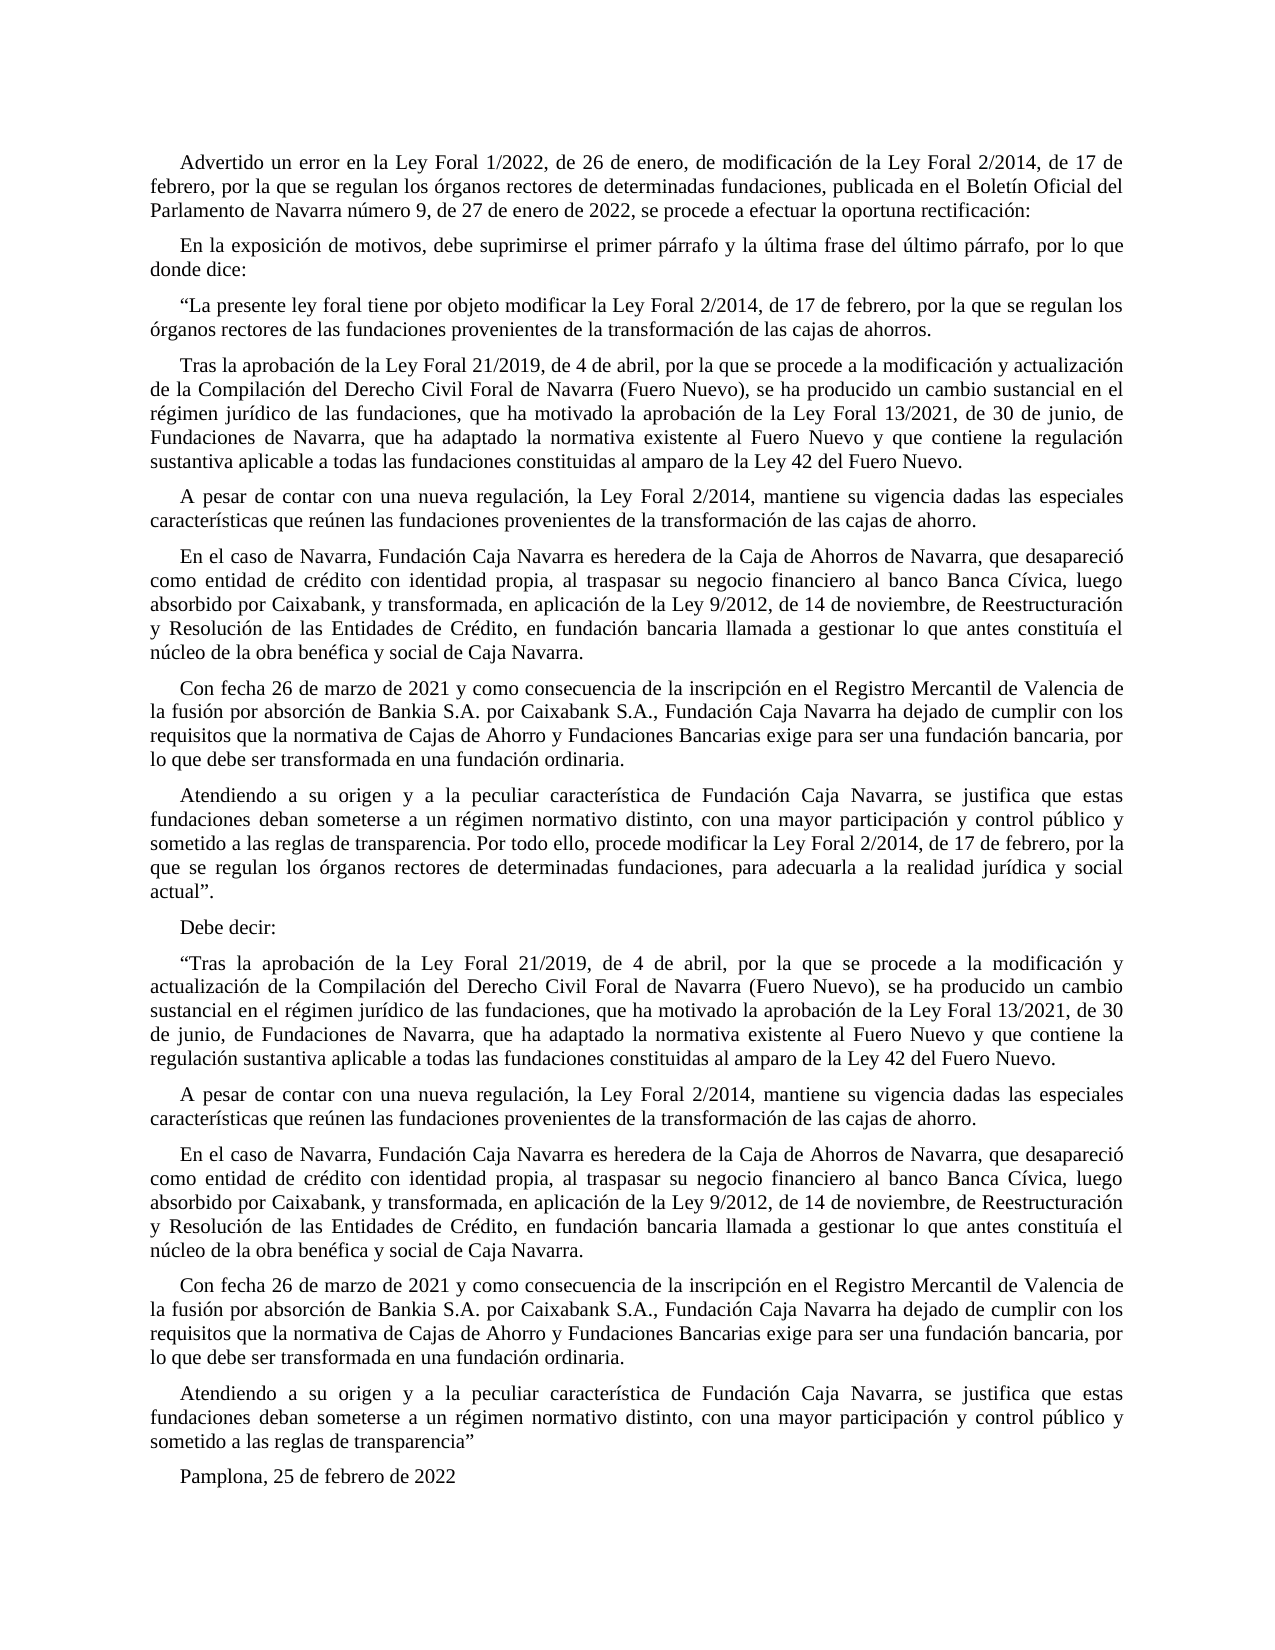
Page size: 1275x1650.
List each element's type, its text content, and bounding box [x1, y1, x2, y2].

text Advertido un error en la Ley Foral 1/2022, de 26 de enero, de modificación de la Ley Foral 2/2014, de 17 de febrero, por la que se regulan los órganos rectores de determinadas fundaciones, publicada en el Boletín Oficial del Parlamento de Navarra número 9, de 27 de enero de 2022, se procede a efectuar la oportuna rectificación: [150, 150, 1125, 222]
text Pamplona, 25 de febrero de 2022 [150, 1465, 1125, 1489]
text Debe decir: [150, 915, 1125, 939]
text A pesar de contar con una nueva regulación, la Ley Foral 2/2014, mantiene su vigencia dadas las especiales características que reúnen las fundaciones provenientes de la transformación de las cajas de ahorro. [150, 1082, 1125, 1130]
text A pesar de contar con una nueva regulación, la Ley Foral 2/2014, mantiene su vigencia dadas las especiales características que reúnen las fundaciones provenientes de la transformación de las cajas de ahorro. [150, 484, 1125, 532]
text Atendiendo a su origen y a la peculiar característica de Fundación Caja Navarra, se justifica que estas fundaciones deban someterse a un régimen normativo distinto, con una mayor participación y control público y sometido a las reglas de transparencia” [150, 1381, 1125, 1453]
text Tras la aprobación de la Ley Foral 21/2019, de 4 de abril, por la que se procede a la modificación y actualización de la Compilación del Derecho Civil Foral de Navarra (Fuero Nuevo), se ha producido un cambio sustancial en el régimen jurídico de las fundaciones, que ha motivado la aprobación de la Ley Foral 13/2021, de 30 de junio, de Fundaciones de Navarra, que ha adaptado la normativa existente al Fuero Nuevo y que contiene la regulación sustantiva aplicable a todas las fundaciones constituidas al amparo de la Ley 42 del Fuero Nuevo. [150, 353, 1125, 473]
text En el caso de Navarra, Fundación Caja Navarra es heredera de la Caja de Ahorros de Navarra, que desapareció como entidad de crédito con identidad propia, al traspasar su negocio financiero al banco Banca Cívica, luego absorbido por Caixabank, y transformada, en aplicación de la Ley 9/2012, de 14 de noviembre, de Reestructuración y Resolución de las Entidades de Crédito, en fundación bancaria llamada a gestionar lo que antes constituía el núcleo de la obra benéfica y social de Caja Navarra. [150, 544, 1125, 664]
text “Tras la aprobación de la Ley Foral 21/2019, de 4 de abril, por la que se procede a la modificación y actualización de la Compilación del Derecho Civil Foral de Navarra (Fuero Nuevo), se ha producido un cambio sustancial en el régimen jurídico de las fundaciones, que ha motivado la aprobación de la Ley Foral 13/2021, de 30 de junio, de Fundaciones de Navarra, que ha adaptado la normativa existente al Fuero Nuevo y que contiene la regulación sustantiva aplicable a todas las fundaciones constituidas al amparo de la Ley 42 del Fuero Nuevo. [150, 951, 1125, 1071]
text “La presente ley foral tiene por objeto modificar la Ley Foral 2/2014, de 17 de febrero, por la que se regulan los órganos rectores de las fundaciones provenientes de la transformación de las cajas de ahorros. [150, 293, 1125, 341]
text En el caso de Navarra, Fundación Caja Navarra es heredera de la Caja de Ahorros de Navarra, que desapareció como entidad de crédito con identidad propia, al traspasar su negocio financiero al banco Banca Cívica, luego absorbido por Caixabank, y transformada, en aplicación de la Ley 9/2012, de 14 de noviembre, de Reestructuración y Resolución de las Entidades de Crédito, en fundación bancaria llamada a gestionar lo que antes constituía el núcleo de la obra benéfica y social de Caja Navarra. [150, 1142, 1125, 1262]
text Con fecha 26 de marzo de 2021 y como consecuencia de la inscripción en el Registro Mercantil de Valencia de la fusión por absorción de Bankia S.A. por Caixabank S.A., Fundación Caja Navarra ha dejado de cumplir con los requisitos que la normativa de Cajas de Ahorro y Fundaciones Bancarias exige para ser una fundación bancaria, por lo que debe ser transformada en una fundación ordinaria. [150, 676, 1125, 772]
text Atendiendo a su origen y a la peculiar característica de Fundación Caja Navarra, se justifica que estas fundaciones deban someterse a un régimen normativo distinto, con una mayor participación y control público y sometido a las reglas de transparencia. Por todo ello, procede modificar la Ley Foral 2/2014, de 17 de febrero, por la que se regulan los órganos rectores de determinadas fundaciones, para adecuarla a la realidad jurídica y social actual”. [150, 783, 1125, 903]
text En la exposición de motivos, debe suprimirse el primer párrafo y la última frase del último párrafo, por lo que donde dice: [150, 234, 1125, 282]
text Con fecha 26 de marzo de 2021 y como consecuencia de la inscripción en el Registro Mercantil de Valencia de la fusión por absorción de Bankia S.A. por Caixabank S.A., Fundación Caja Navarra ha dejado de cumplir con los requisitos que la normativa de Cajas de Ahorro y Fundaciones Bancarias exige para ser una fundación bancaria, por lo que debe ser transformada en una fundación ordinaria. [150, 1273, 1125, 1369]
